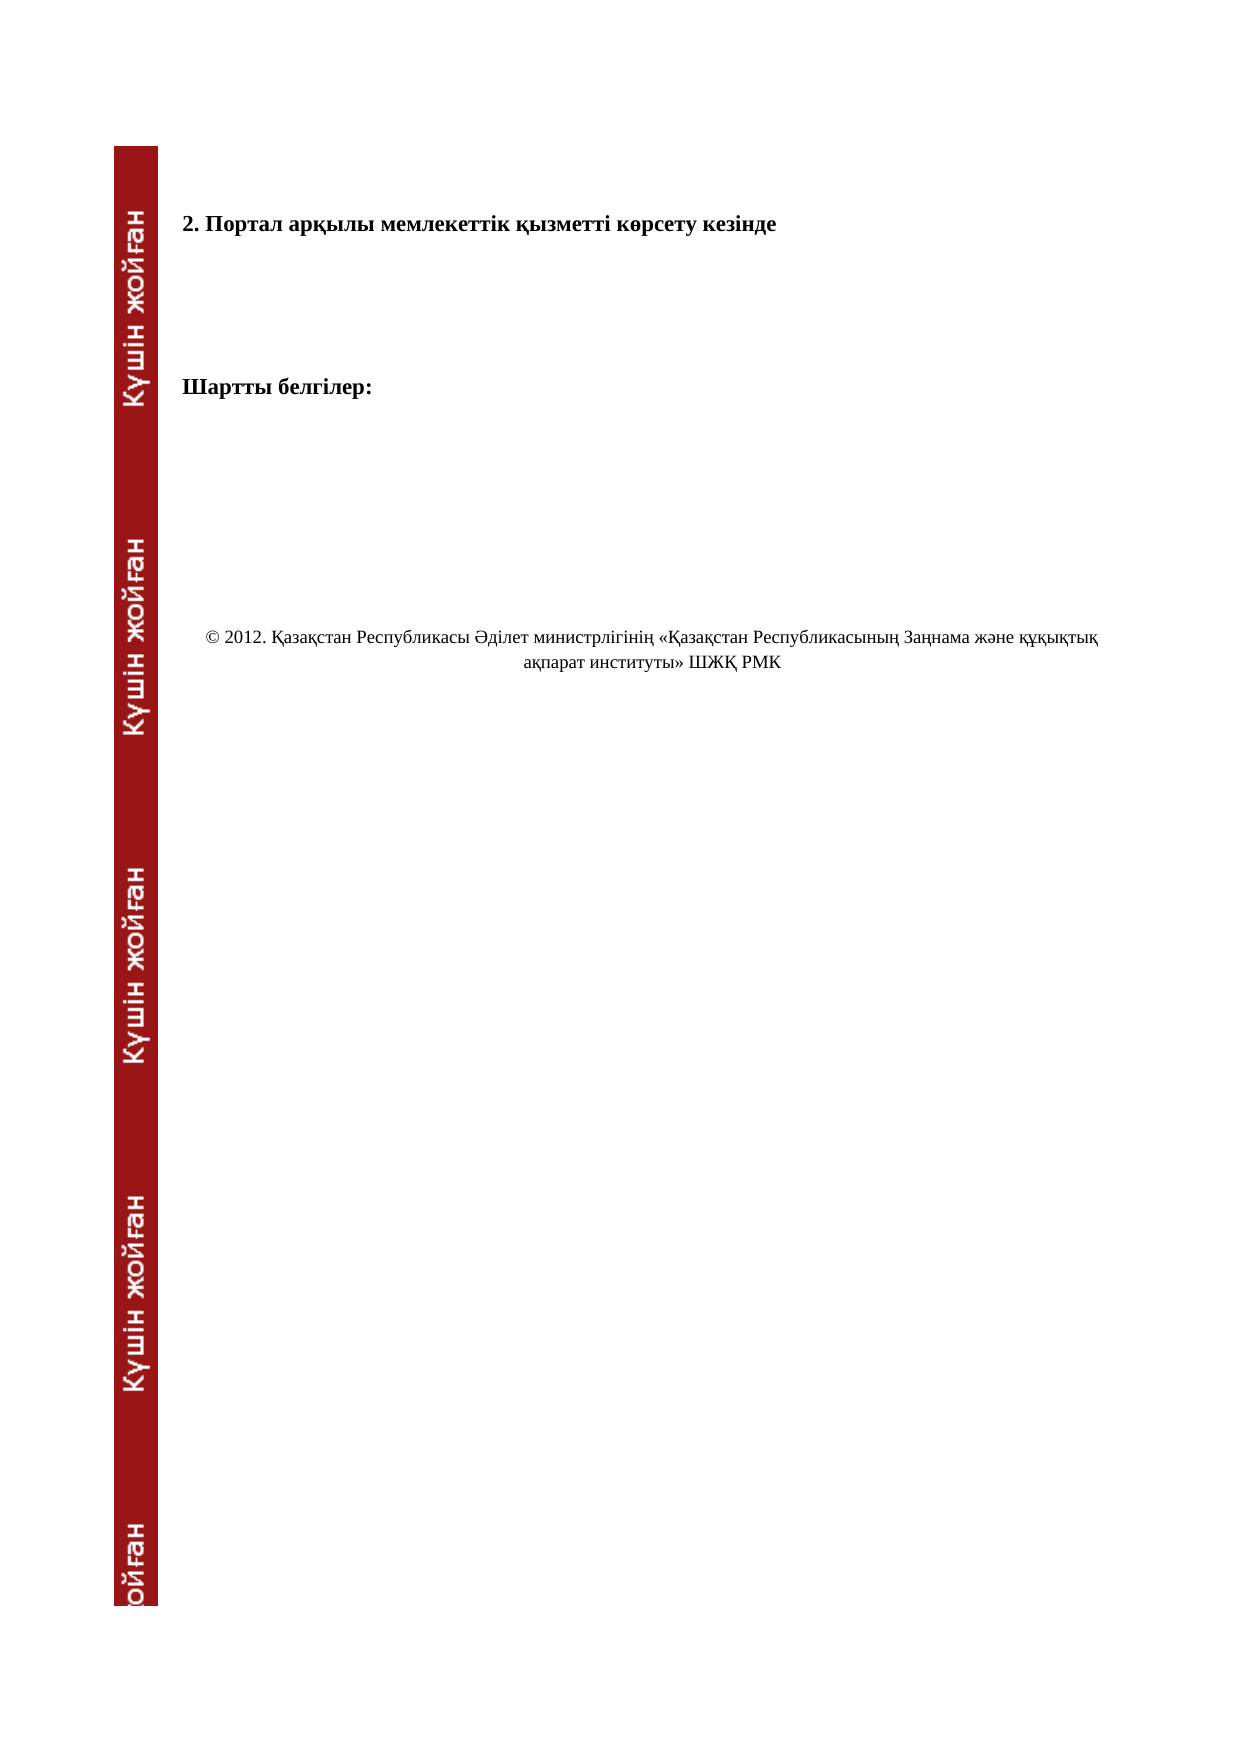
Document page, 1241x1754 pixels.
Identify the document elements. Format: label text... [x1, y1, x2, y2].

text 2. Портал арқылы мемлекеттік қызметті көрсету кезінде [112, 210, 1128, 237]
picture [114, 673, 158, 1606]
text © 2012. Қазақстан Республикасы Әділет министрлігінің «Қазақстан Республикасының Заңнама және құқықтық ақпарат институты» ШЖҚ РМК [112, 626, 1128, 673]
picture [114, 237, 158, 373]
picture [114, 146, 158, 210]
picture [114, 399, 158, 626]
text Шартты белгілер: [112, 373, 1128, 399]
